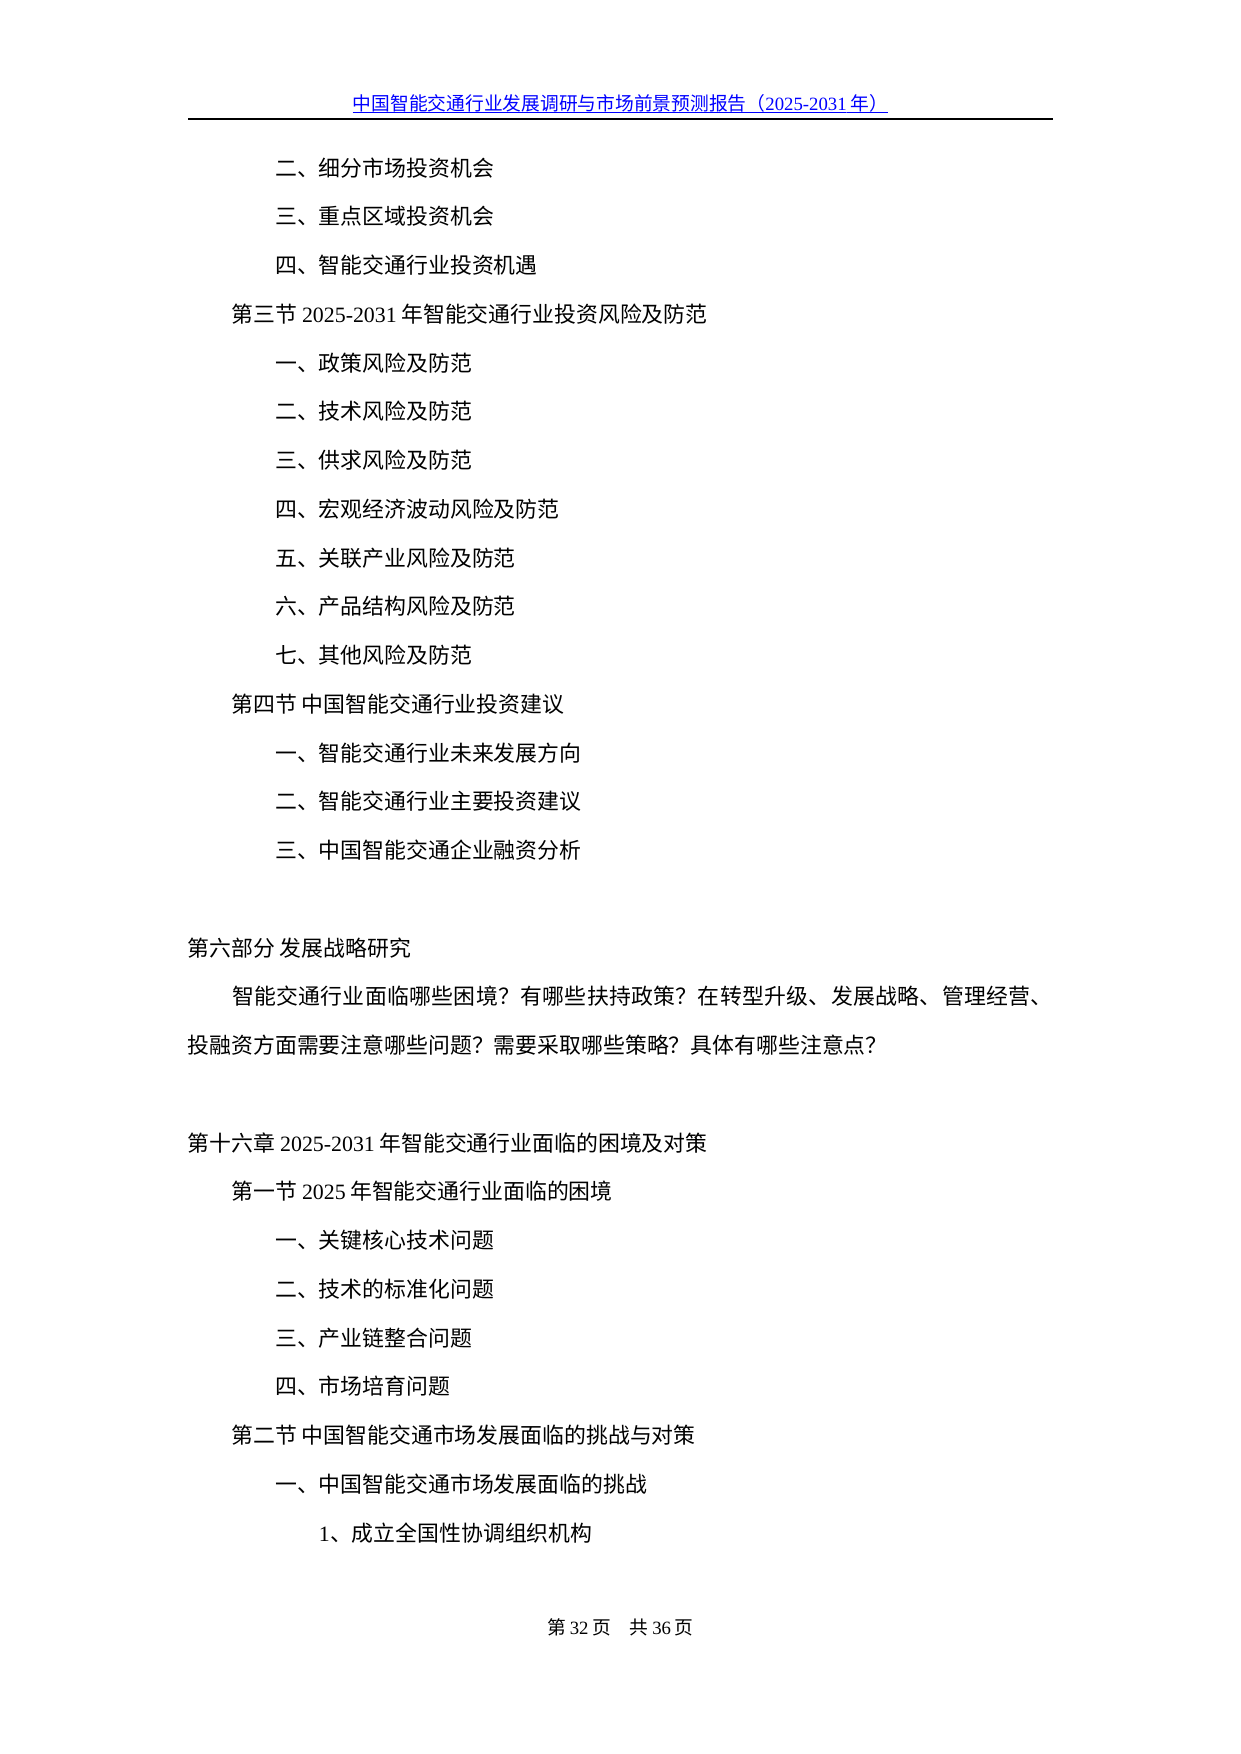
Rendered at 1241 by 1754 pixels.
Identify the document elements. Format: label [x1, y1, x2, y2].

text [187, 150, 1053, 1548]
